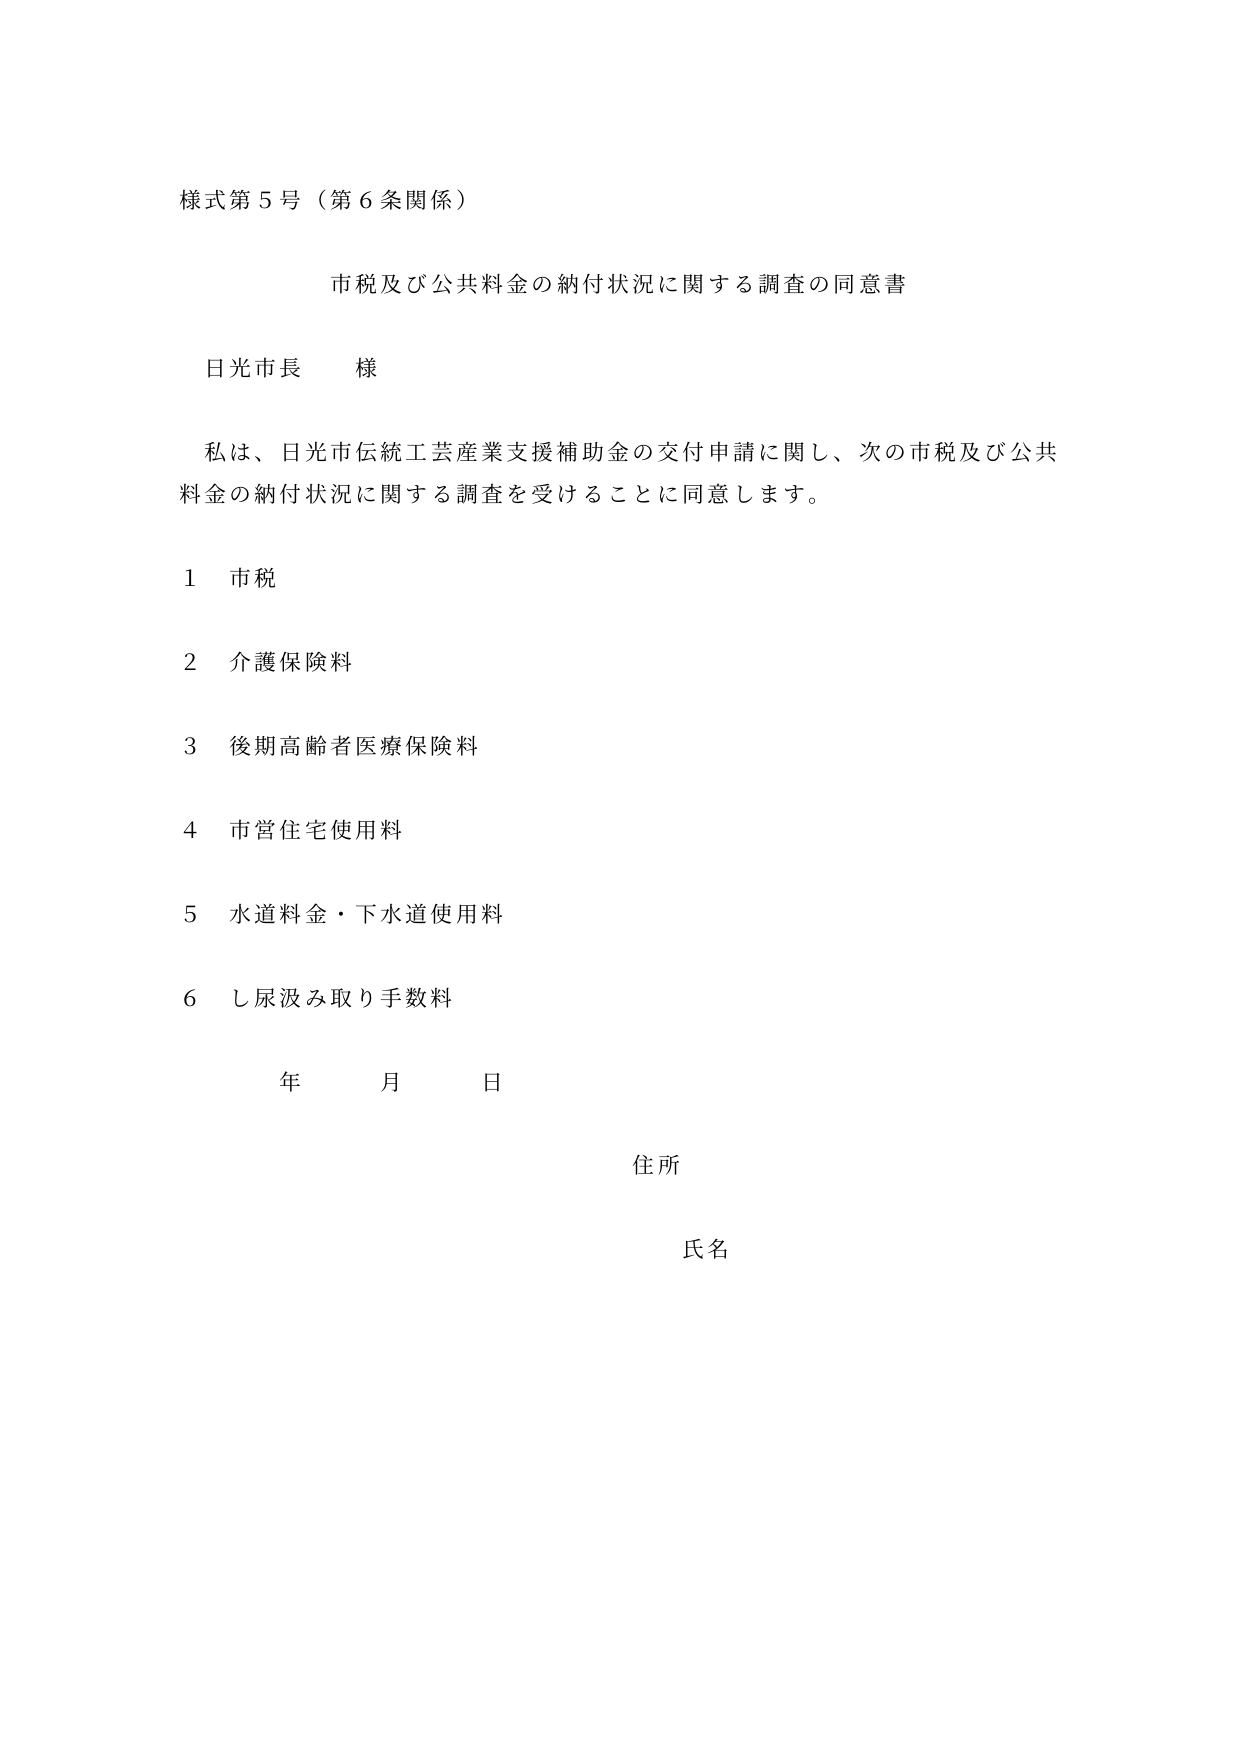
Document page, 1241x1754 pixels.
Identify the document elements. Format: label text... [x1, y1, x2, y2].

text ４ 市営住宅使用料 [179, 808, 1061, 850]
text １ 市税 [179, 556, 1061, 598]
text 氏名 [179, 1227, 1061, 1269]
text 住所 [179, 1143, 1061, 1186]
text ５ 水道料金・下水道使用料 [179, 892, 1061, 934]
text 市税及び公共料金の納付状況に関する調査の同意書 [179, 262, 1061, 304]
text 様式第５号（第６条関係） [179, 178, 1061, 220]
text 私は、日光市伝統工芸産業支援補助金の交付申請に関し、次の市税及び公共料金の納付状況に関する調査を受けることに同意します。 [179, 430, 1061, 514]
text ２ 介護保険料 [179, 640, 1061, 682]
text 日光市長 様 [179, 346, 1061, 388]
text 年 月 日 [179, 1059, 1061, 1102]
text ３ 後期高齢者医療保険料 [179, 724, 1061, 766]
text ６ し尿汲み取り手数料 [179, 976, 1061, 1018]
